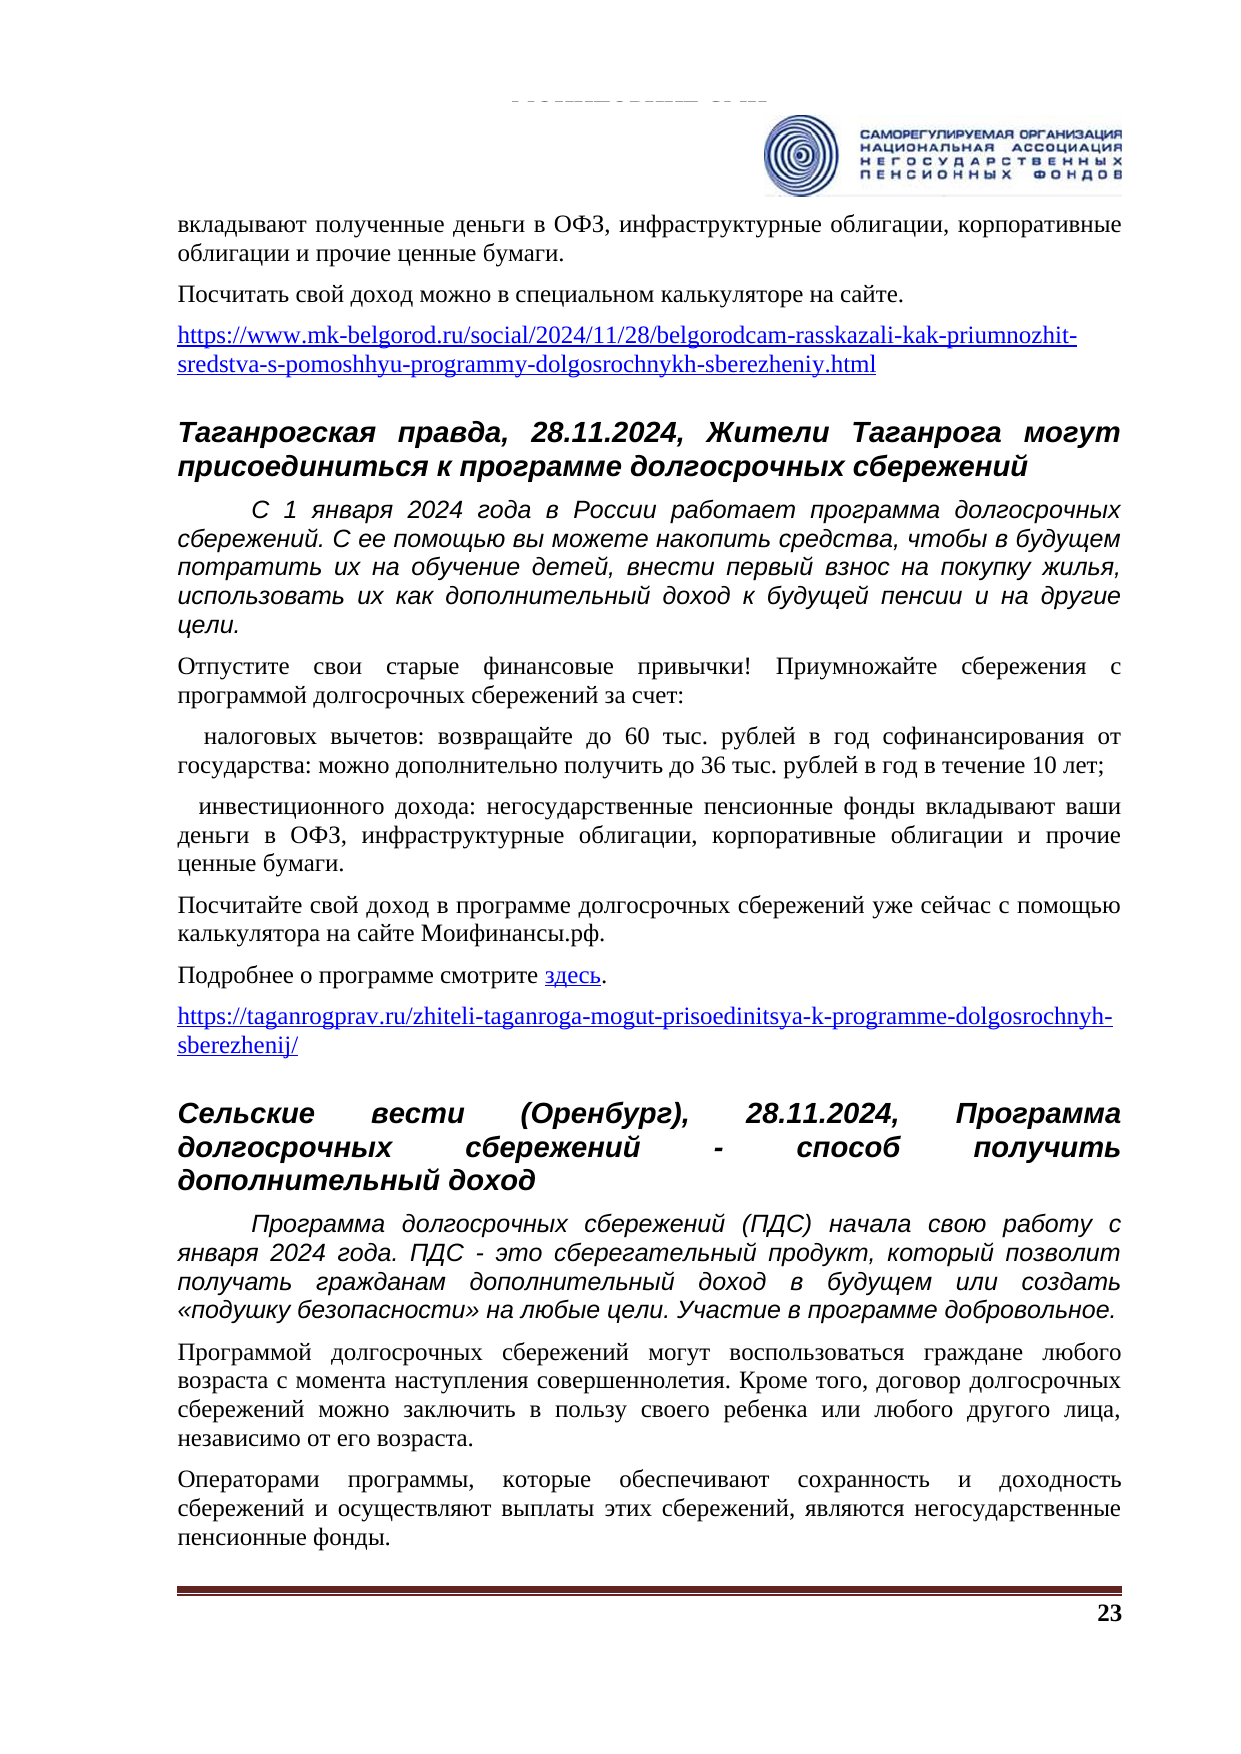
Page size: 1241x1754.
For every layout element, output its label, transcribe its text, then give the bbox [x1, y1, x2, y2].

text Операторами программы, которые обеспечивают сохранность и доходность сбережений и осуществляют выплаты этих сбережений, являются негосударственные пенсионные фонды. [177, 1464, 1122, 1550]
text налоговых вычетов: возвращайте до 60 тыс. рублей в год софинансирования от государства: можно дополнительно получить до 36 тыс. рублей в год в течение 10 лет; [177, 721, 1122, 778]
subtitle Таганрогская правда, 28.11.2024, Жители Таганрога могут присоединиться к программе долгосрочных сбережений [177, 415, 1122, 482]
text Программой долгосрочных сбережений могут воспользоваться граждане любого возраста с момента наступления совершеннолетия. Кроме того, договор долгосрочных сбережений можно заключить в пользу своего ребенка или любого другого лица, независимо от его возраста. [177, 1337, 1122, 1452]
picture [764, 115, 1122, 197]
text Посчитать свой доход можно в специальном калькуляторе на сайте. [177, 279, 1122, 308]
text инвестиционного дохода: негосударственные пенсионные фонды вкладывают ваши деньги в ОФЗ, инфраструктурные облигации, корпоративные облигации и прочие ценные бумаги. [177, 791, 1122, 877]
subtitle Программа долгосрочных сбережений (ПДС) начала свою работу с января 2024 года. ПДС - это сберегательный продукт, который позволит получать гражданам дополнительный доход в будущем или создать «подушку безопасности» на любые цели. Участие в программе добровольное. [177, 1209, 1122, 1324]
text Посчитайте свой доход в программе долгосрочных сбережений уже сейчас с помощью калькулятора на сайте Моифинансы.рф. [177, 890, 1122, 947]
subtitle С 1 января 2024 года в России работает программа долгосрочных сбережений. С ее помощью вы можете накопить средства, чтобы в будущем потратить их на обучение детей, внести первый взнос на покупку жилья, использовать их как дополнительный доход к будущей пенсии и на другие цели. [177, 495, 1122, 638]
text Подробнее о программе смотрите здесь. [177, 960, 1122, 988]
text Отпустите свои старые финансовые привычки! Приумножайте сбережения с программой долгосрочных сбережений за счет: [177, 651, 1122, 708]
text https://www.mk-belgorod.ru/social/2024/11/28/belgorodcam-rasskazali-kak-priumnozhit-sredstva-s-pomoshhyu-programmy-dolgosrochnykh-sberezheniy.html [177, 320, 1122, 378]
text https://taganrogprav.ru/zhiteli-taganroga-mogut-prisoedinitsya-k-programme-dolgosrochnyh-sberezhenij/ [177, 1001, 1122, 1058]
subtitle Сельские вести (Оренбург), 28.11.2024, Программа долгосрочных сбережений - способ получить дополнительный доход [177, 1096, 1122, 1197]
